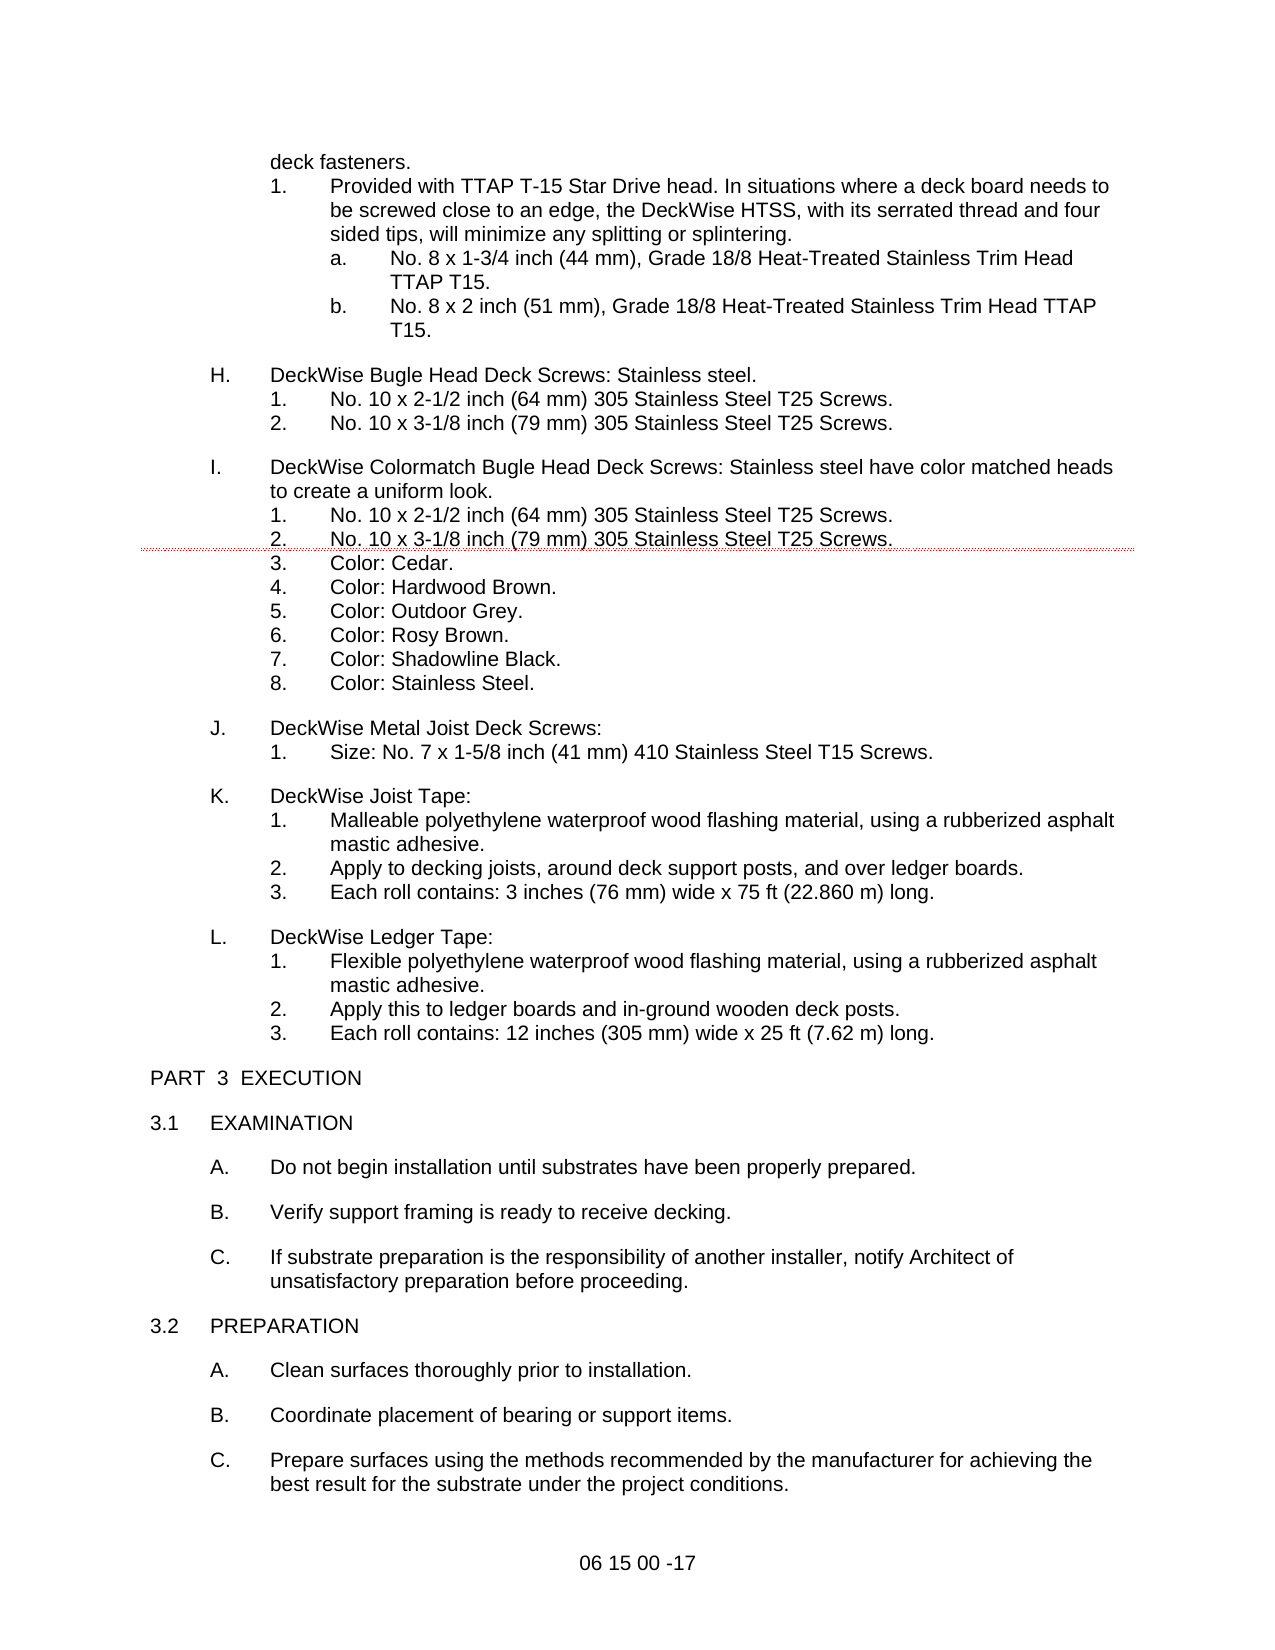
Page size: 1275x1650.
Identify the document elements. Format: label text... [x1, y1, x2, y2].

list Apply this to ledger boards and in-ground wooden deck posts. [270, 997, 1125, 1021]
list EXAMINATION [150, 1110, 1125, 1134]
list Each roll contains: 3 inches (76 mm) wide x 75 ft (22.860 m) long. [270, 880, 1125, 904]
list Color: Outdoor Grey. [270, 599, 1125, 623]
list DeckWise Metal Joist Deck Screws: [210, 716, 1125, 739]
list Color: Shadowline Black. [270, 647, 1125, 671]
list Malleable polyethylene waterproof wood flashing material, using a rubberized asphalt mastic adhesive. [270, 808, 1125, 856]
list Apply to decking joists, around deck support posts, and over ledger boards. [270, 856, 1125, 880]
list No. 10 x 3-1/8 inch (79 mm) 305 Stainless Steel T25 Screws. [270, 410, 1125, 434]
list If substrate preparation is the responsibility of another installer, notify Architect of unsatisfactory preparation before proceeding. [210, 1245, 1125, 1293]
list No. 8 x 1-3/4 inch (44 mm), Grade 18/8 Heat-Treated Stainless Trim Head TTAP T15. [330, 246, 1125, 294]
list No. 10 x 2-1/2 inch (64 mm) 305 Stainless Steel T25 Screws. [270, 386, 1125, 410]
list DeckWise Colormatch Bugle Head Deck Screws: Stainless steel have color matched heads to create a uniform look. [210, 455, 1125, 503]
list DeckWise Bugle Head Deck Screws: Stainless steel. [210, 362, 1125, 386]
list DeckWise Ledger Tape: [210, 925, 1125, 949]
list Color: Rosy Brown. [270, 623, 1125, 647]
list Color: Stainless Steel. [270, 671, 1125, 695]
list Clean surfaces thoroughly prior to installation. [210, 1358, 1125, 1382]
list PREPARATION [150, 1313, 1125, 1337]
list Color: Hardwood Brown. [270, 575, 1125, 599]
list No. 10 x 2-1/2 inch (64 mm) 305 Stainless Steel T25 Screws. [270, 503, 1125, 527]
list Do not begin installation until substrates have been properly prepared. [210, 1155, 1125, 1179]
list Coordinate placement of bearing or support items. [210, 1403, 1125, 1427]
list Provided with TTAP T-15 Star Drive head. In situations where a deck board needs to be screwed close to an edge, the DeckWise HTSS, with its serrated thread and four sided tips, will minimize any splitting or splintering. [270, 174, 1125, 246]
list Color: Cedar. [270, 551, 1125, 575]
list Each roll contains: 12 inches (305 mm) wide x 25 ft (7.62 m) long. [270, 1021, 1125, 1045]
list No. 8 x 2 inch (51 mm), Grade 18/8 Heat-Treated Stainless Trim Head TTAP T15. [330, 294, 1125, 342]
list Size: No. 7 x 1-5/8 inch (41 mm) 410 Stainless Steel T15 Screws. [270, 739, 1125, 763]
list No. 10 x 3-1/8 inch (79 mm) 305 Stainless Steel T25 Screws. [270, 527, 1125, 551]
list Flexible polyethylene waterproof wood flashing material, using a rubberized asphalt mastic adhesive. [270, 949, 1125, 997]
list EXECUTION [150, 1066, 1125, 1089]
list DeckWise Joist Tape: [210, 784, 1125, 808]
list Prepare surfaces using the methods recommended by the manufacturer for achieving the best result for the substrate under the project conditions. [210, 1448, 1125, 1496]
list Verify support framing is ready to receive decking. [210, 1200, 1125, 1224]
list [210, 150, 1125, 174]
